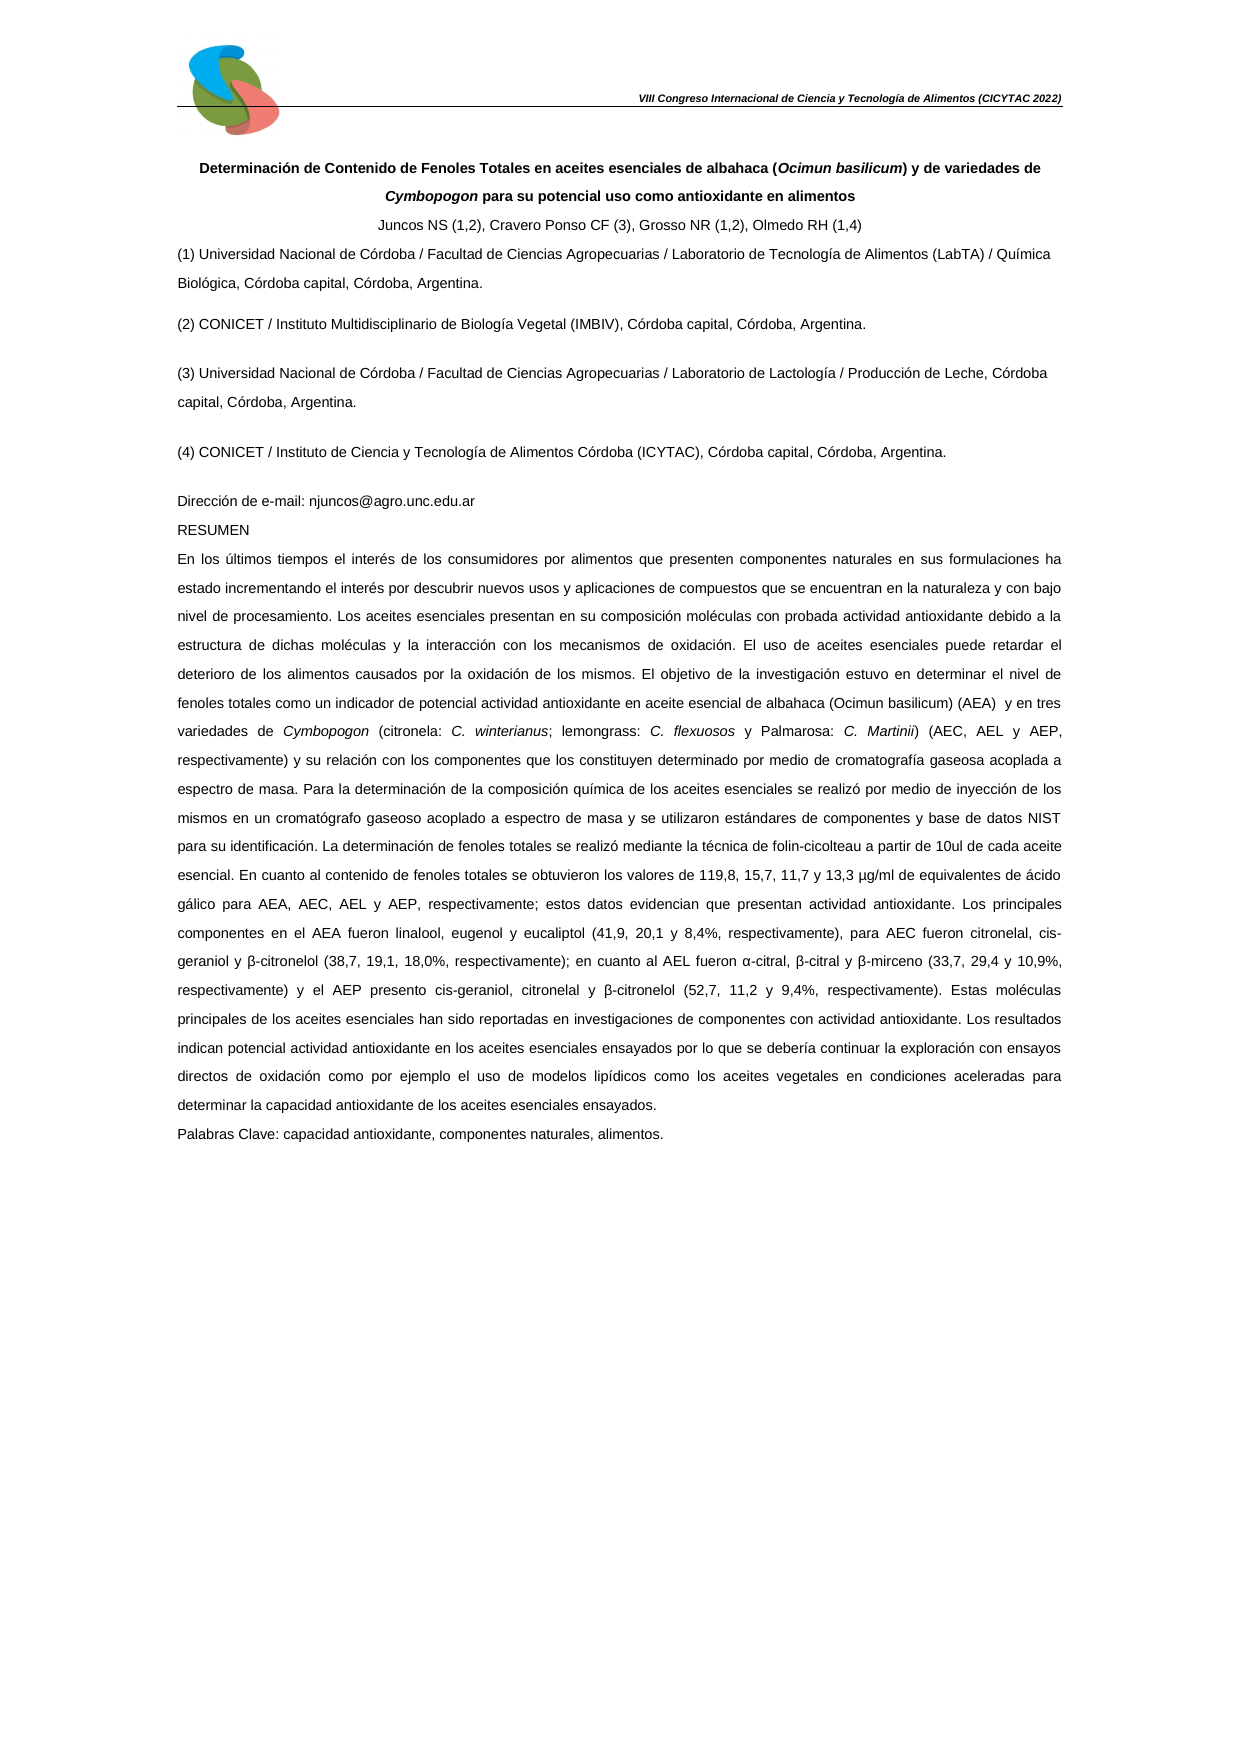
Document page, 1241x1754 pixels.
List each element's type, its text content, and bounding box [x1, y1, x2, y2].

text Palabras Clave: capacidad antioxidante, componentes naturales, alimentos. [177, 1114, 1063, 1142]
picture [178, 37, 289, 106]
text Juncos NS (1,2), Cravero Ponso CF (3), Grosso NR (1,2), Olmedo RH (1,4) [177, 205, 1063, 234]
text En los últimos tiempos el interés de los consumidores por alimentos que presenten componentes naturales en sus formulaciones ha estado incrementando el interés por descubrir nuevos usos y aplicaciones de compuestos que se encuentran en la naturaleza y con bajo nivel de procesamiento. Los aceites esenciales presentan en su composición moléculas con probada actividad antioxidante debido a la estructura de dichas moléculas y la interacción con los mecanismos de oxidación. El uso de aceites esenciales puede retardar el deterioro de los alimentos causados por la oxidación de los mismos. El objetivo de la investigación estuvo en determinar el nivel de fenoles totales como un indicador de potencial actividad antioxidante en aceite esencial de albahaca (Ocimun basilicum) (AEA) y en tres variedades de Cymbopogon (citronela: C. winterianus; lemongrass: C. flexuosos y Palmarosa: C. Martinii) (AEC, AEL y AEP, respectivamente) y su relación con los componentes que los constituyen determinado por medio de cromatografía gaseosa acoplada a espectro de masa. Para la determinación de la composición química de los aceites esenciales se realizó por medio de inyección de los mismos en un cromatógrafo gaseoso acoplado a espectro de masa y se utilizaron estándares de componentes y base de datos NIST para su identificación. La determinación de fenoles totales se realizó mediante la técnica de folin-cicolteau a partir de 10ul de cada aceite esencial. En cuanto al contenido de fenoles totales se obtuvieron los valores de 119,8, 15,7, 11,7 y 13,3 µg/ml de equivalentes de ácido gálico para AEA, AEC, AEL y AEP, respectivamente; estos datos evidencian que presentan actividad antioxidante. Los principales componentes en el AEA fueron linalool, eugenol y eucaliptol (41,9, 20,1 y 8,4%, respectivamente), para AEC fueron citronelal, cis-geraniol y β-citronelol (38,7, 19,1, 18,0%, respectivamente); en cuanto al AEL fueron α-citral, β-citral y β-mirceno (33,7, 29,4 y 10,9%, respectivamente) y el AEP presento cis-geraniol, citronelal y β-citronelol (52,7, 11,2 y 9,4%, respectivamente). Estas moléculas principales de los aceites esenciales han sido reportadas en investigaciones de componentes con actividad antioxidante. Los resultados indican potencial actividad antioxidante en los aceites esenciales ensayados por lo que se debería continuar la exploración con ensayos directos de oxidación como por ejemplo el uso de modelos lipídicos como los aceites vegetales en condiciones aceleradas para determinar la capacidad antioxidante de los aceites esenciales ensayados. [177, 539, 1063, 1114]
text RESUMEN [177, 510, 1063, 539]
text (2) CONICET / Instituto Multidisciplinario de Biología Vegetal (IMBIV), Córdoba capital, Córdoba, Argentina. [177, 304, 1063, 332]
text (4) CONICET / Instituto de Ciencia y Tecnología de Alimentos Córdoba (ICYTAC), Córdoba capital, Córdoba, Argentina. [177, 432, 1063, 460]
text Determinación de Contenido de Fenoles Totales en aceites esenciales de albahaca (Ocimun basilicum) y de variedades de Cymbopogon para su potencial uso como antioxidante en alimentos [177, 147, 1063, 205]
text (1) Universidad Nacional de Córdoba / Facultad de Ciencias Agropecuarias / Laboratorio de Tecnología de Alimentos (LabTA) / Química Biológica, Córdoba capital, Córdoba, Argentina. [177, 234, 1063, 291]
picture [178, 107, 289, 146]
text Dirección de e-mail: njuncos@agro.unc.edu.ar [177, 481, 1063, 510]
text (3) Universidad Nacional de Córdoba / Facultad de Ciencias Agropecuarias / Laboratorio de Lactología / Producción de Leche, Córdoba capital, Córdoba, Argentina. [177, 353, 1063, 411]
